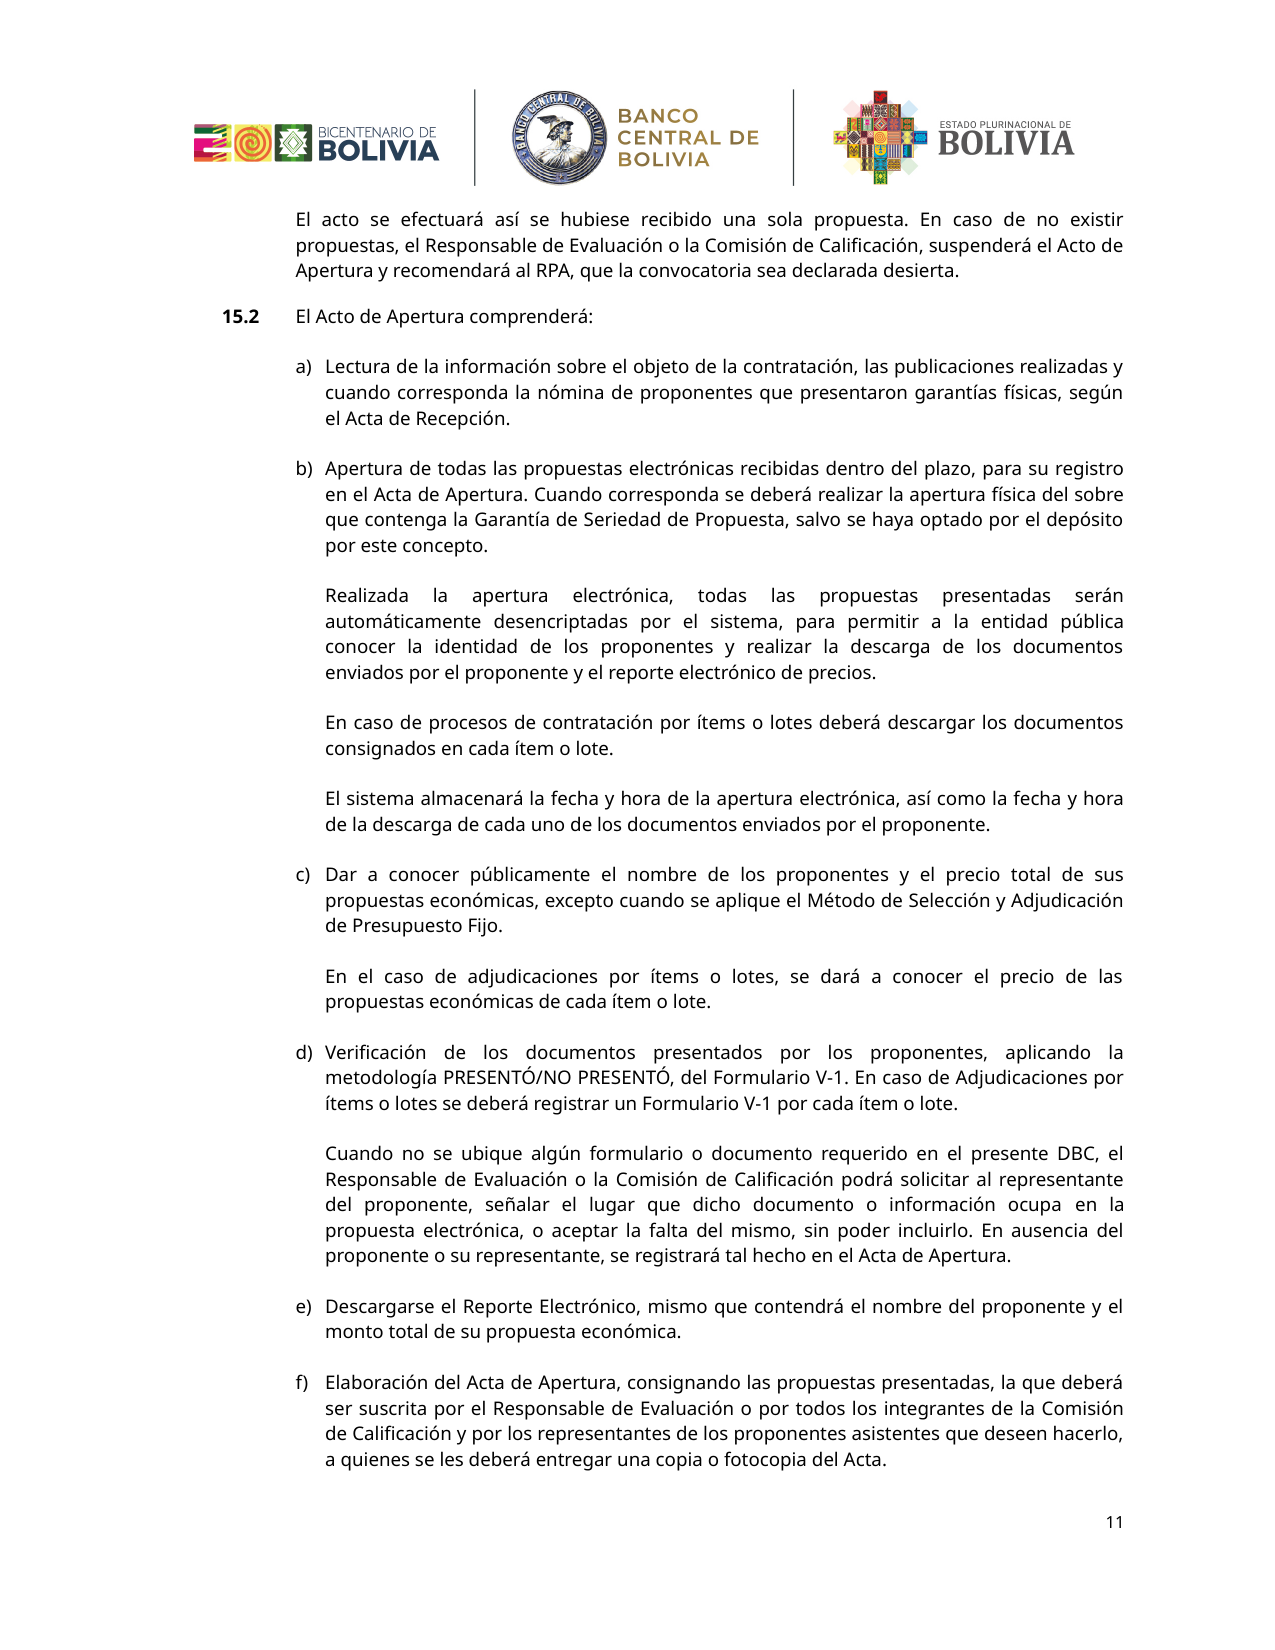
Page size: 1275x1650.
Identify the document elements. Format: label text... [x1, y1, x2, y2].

title Dar a conocer públicamente el nombre de los proponentes y el precio total de sus propuestas económicas, excepto cuando se aplique el Método de Selección y Adjudicación de Presupuesto Fijo. [295, 862, 1124, 938]
title Realizada la apertura electrónica, todas las propuestas presentadas serán automáticamente desencriptadas por el sistema, para permitir a la entidad pública conocer la identidad de los proponentes y realizar la descarga de los documentos enviados por el proponente y el reporte electrónico de precios. [325, 582, 1124, 684]
title El sistema almacenará la fecha y hora de la apertura electrónica, así como la fecha y hora de la descarga de cada uno de los documentos enviados por el proponente. [325, 786, 1124, 837]
title Descargarse el Reporte Electrónico, mismo que contendrá el nombre del proponente y el monto total de su propuesta económica. [295, 1293, 1124, 1344]
title En caso de procesos de contratación por ítems o lotes deberá descargar los documentos consignados en cada ítem o lote. [325, 709, 1124, 761]
title Lectura de la información sobre el objeto de la contratación, las publicaciones realizadas y cuando corresponda la nómina de proponentes que presentaron garantías físicas, según el Acta de Recepción. [295, 354, 1124, 430]
title El Acto de Apertura comprenderá: [222, 303, 1124, 329]
title En el caso de adjudicaciones por ítems o lotes, se dará a conocer el precio de las propuestas económicas de cada ítem o lote. [325, 963, 1124, 1014]
title Apertura de todas las propuestas electrónicas recibidas dentro del plazo, para su registro en el Acta de Apertura. Cuando corresponda se deberá realizar la apertura física del sobre que contenga la Garantía de Seriedad de Propuesta, salvo se haya optado por el depósito por este concepto. [295, 455, 1124, 557]
title Elaboración del Acta de Apertura, consignando las propuestas presentadas, la que deberá ser suscrita por el Responsable de Evaluación o por todos los integrantes de la Comisión de Calificación y por los representantes de los proponentes asistentes que deseen hacerlo, a quienes se les deberá entregar una copia o fotocopia del Acta. [295, 1369, 1124, 1471]
title El acto se efectuará así se hubiese recibido una sola propuesta. En caso de no existir propuestas, el Responsable de Evaluación o la Comisión de Calificación, suspenderá el Acto de Apertura y recomendará al RPA, que la convocatoria sea declarada desierta. [295, 207, 1124, 283]
title Verificación de los documentos presentados por los proponentes, aplicando la metodología PRESENTÓ/NO PRESENTÓ, del Formulario V-1. En caso de Adjudicaciones por ítems o lotes se deberá registrar un Formulario V-1 por cada ítem o lote. [295, 1039, 1124, 1116]
picture [0, 5, 1272, 189]
title Cuando no se ubique algún formulario o documento requerido en el presente DBC, el Responsable de Evaluación o la Comisión de Calificación podrá solicitar al representante del proponente, señalar el lugar que dicho documento o información ocupa en la propuesta electrónica, o aceptar la falta del mismo, sin poder incluirlo. En ausencia del proponente o su representante, se registrará tal hecho en el Acta de Apertura. [325, 1141, 1124, 1268]
